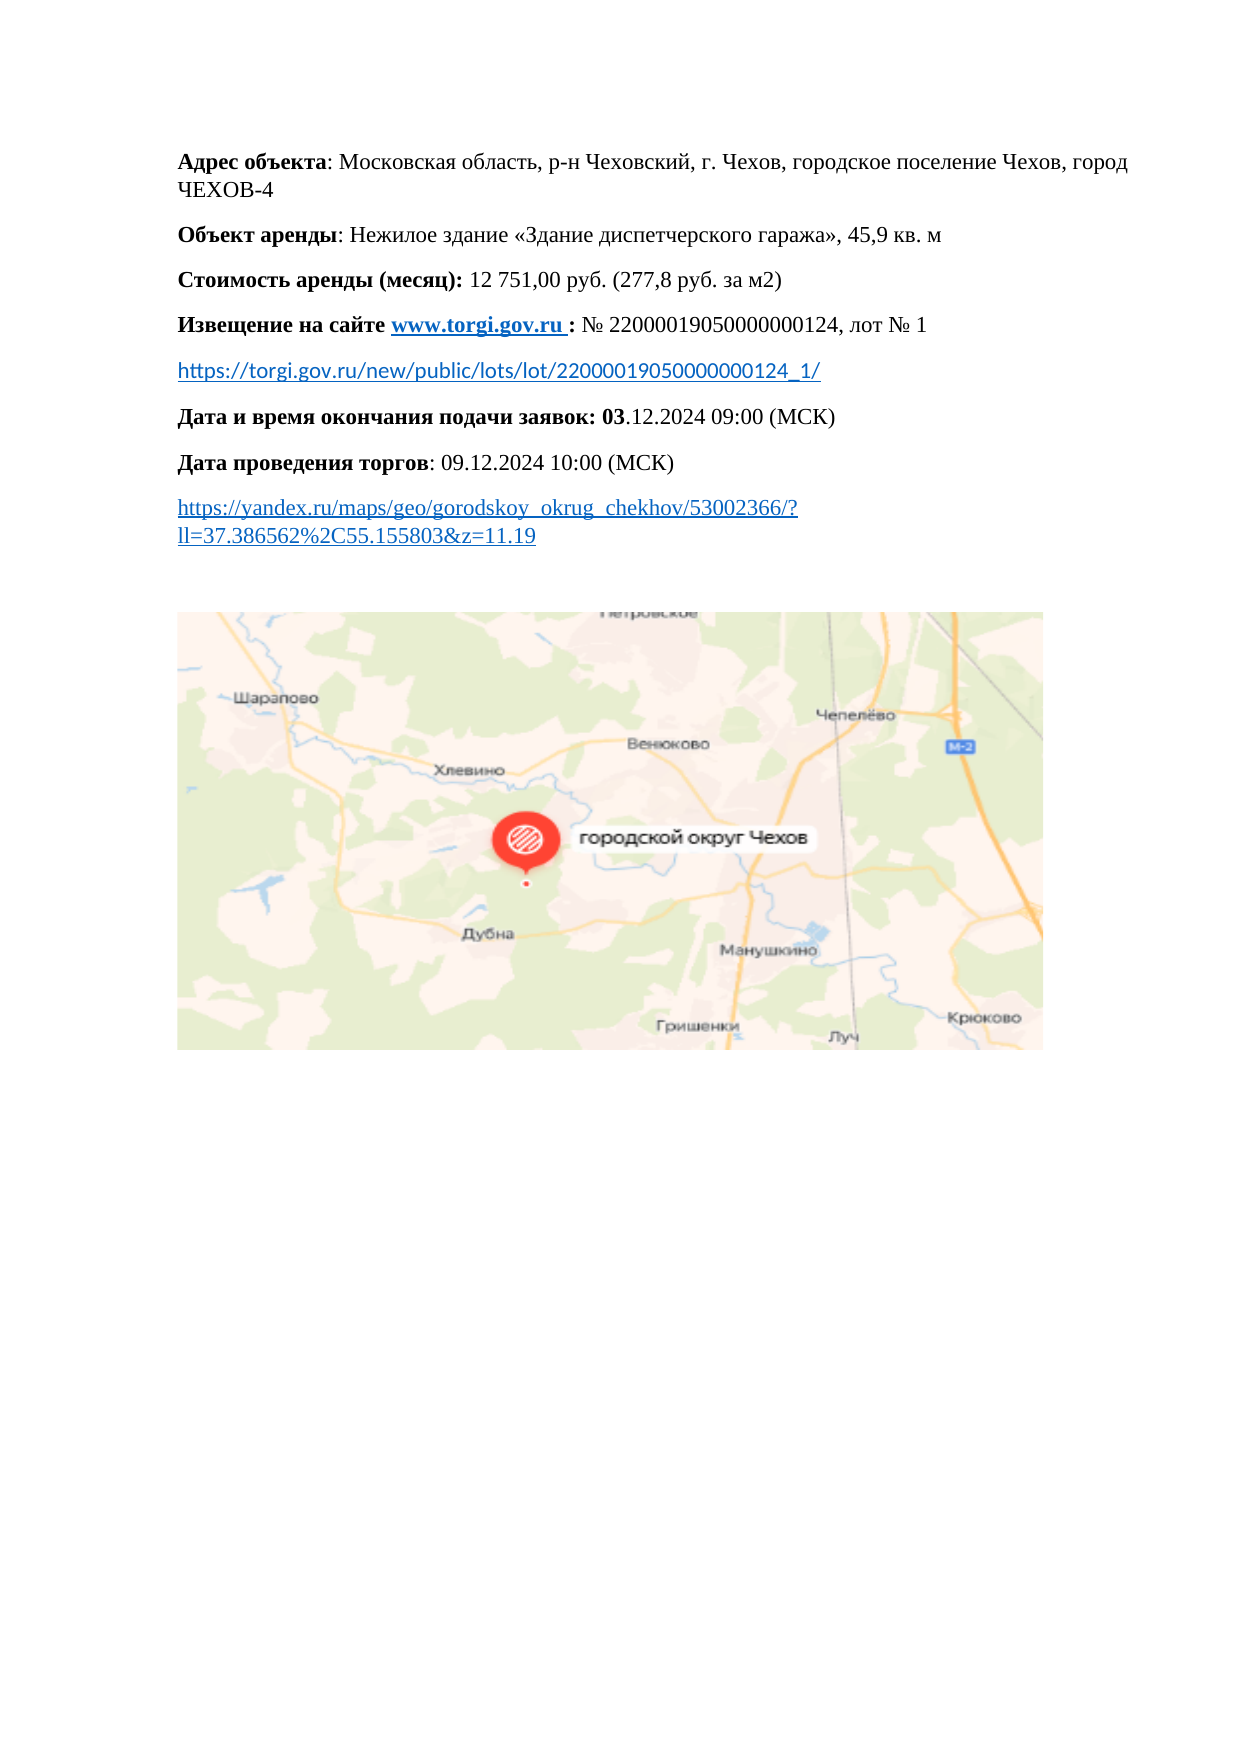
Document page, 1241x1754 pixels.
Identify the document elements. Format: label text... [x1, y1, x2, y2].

text https://torgi.gov.ru/new/public/lots/lot/22000019050000000124_1/ [177, 357, 1152, 384]
text Дата и время окончания подачи заявок: 03.12.2024 09:00 (МСК) [177, 403, 1152, 430]
text Адрес объекта: Московская область, р-н Чеховский, г. Чехов, городское поселение Чехов, город ЧЕХОВ-4 [177, 148, 1152, 202]
text https://yandex.ru/maps/geo/gorodskoy_okrug_chekhov/53002366/?ll=37.386562%2C55.155803&z=11.19 [177, 494, 1152, 548]
text Стоимость аренды (месяц): 12 751,00 руб. (277,8 руб. за м2) [177, 266, 1152, 293]
picture [177, 612, 1044, 1050]
text Извещение на сайте www.torgi.gov.ru : № 22000019050000000124, лот № 1 [177, 311, 1152, 338]
text Дата проведения торгов: 09.12.2024 10:00 (МСК) [177, 448, 1152, 475]
text Объект аренды: Нежилое здание «Здание диспетчерского гаража», 45,9 кв. м [177, 221, 1152, 248]
